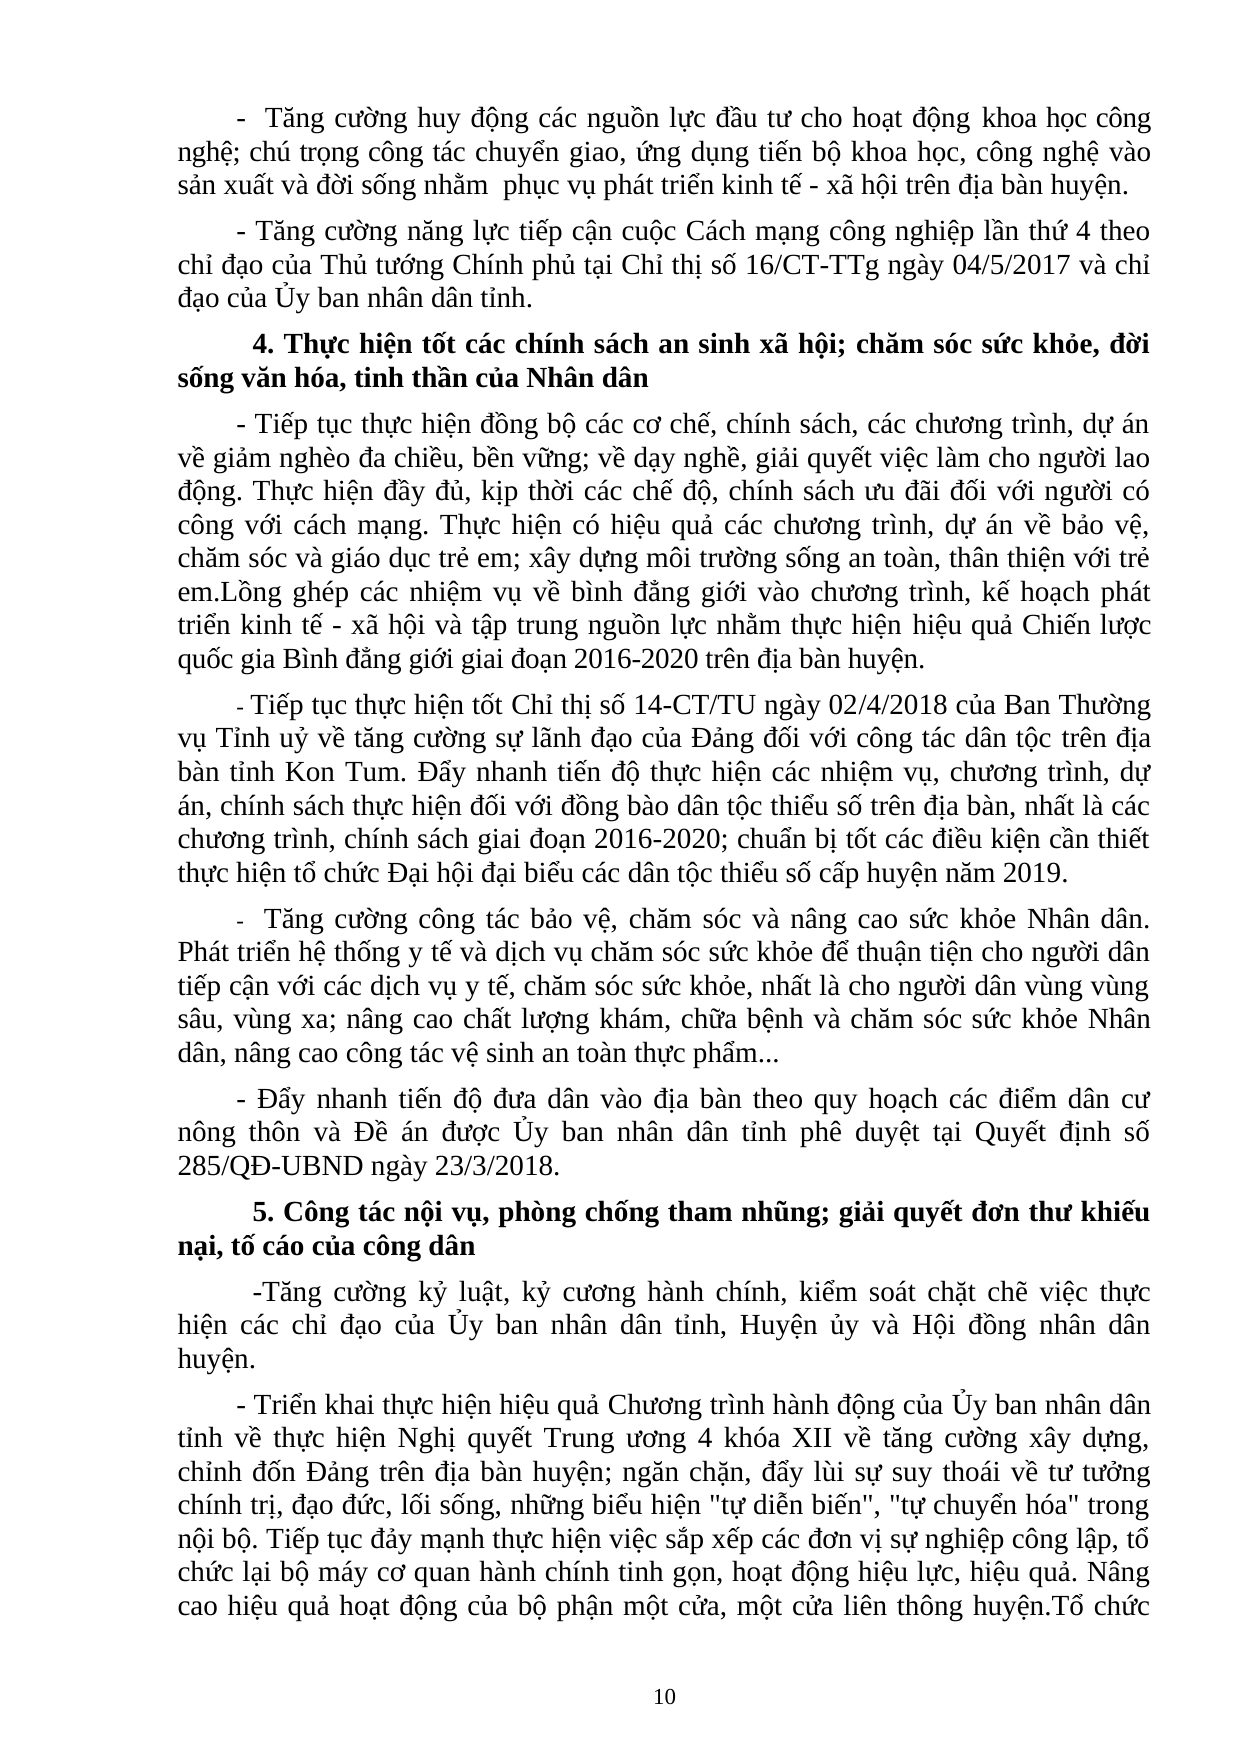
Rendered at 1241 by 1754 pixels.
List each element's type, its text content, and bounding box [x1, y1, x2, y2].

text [177, 1387, 1152, 1622]
text -Tăng cường kỷ luật, kỷ cương hành chính, kiểm soát chặt chẽ việc thực hiện các chỉ đạo của Ủy ban nhân dân tỉnh, Huyện ủy và Hội đồng nhân dân huyện. [177, 1274, 1152, 1374]
text - Tiếp tục thực hiện đồng bộ các cơ chế, chính sách, các chương trình, dự án về giảm nghèo đa chiều, bền vững; về dạy nghề, giải quyết việc làm cho người lao động. Thực hiện đầy đủ, kịp thời các chế độ, chính sách ưu đãi đối với người có công với cách mạng. Thực hiện có hiệu quả các chương trình, dự án về bảo vệ, chăm sóc và giáo dục trẻ em; xây dựng môi trường sống an toàn, thân thiện với trẻ em.Lồng ghép các nhiệm vụ về bình đẳng giới vào chương trình, kế hoạch phát triển kinh tế - xã hội và tập trung nguồn lực nhằm thực hiện hiệu quả Chiến lược quốc gia Bình đẳng giới giai đoạn 2016-2020 trên địa bàn huyện. [177, 406, 1152, 674]
text 5. Công tác nội vụ, phòng chống tham nhũng; giải quyết đơn thư khiếu nại, tố cáo của công dân [177, 1194, 1152, 1261]
text - Tăng cường huy động các nguồn lực đầu tư cho hoạt động khoa học công nghệ; chú trọng công tác chuyển giao, ứng dụng tiến bộ khoa học, công nghệ vào sản xuất và đời sống nhằm phục vụ phát triển kinh tế - xã hội trên địa bàn huyện. [177, 100, 1152, 201]
text - Tăng cường công tác bảo vệ, chăm sóc và nâng cao sức khỏe Nhân dân. Phát triển hệ thống y tế và dịch vụ chăm sóc sức khỏe để thuận tiện cho người dân tiếp cận với các dịch vụ y tế, chăm sóc sức khỏe, nhất là cho người dân vùng vùng sâu, vùng xa; nâng cao chất lượng khám, chữa bệnh và chăm sóc sức khỏe Nhân dân, nâng cao công tác vệ sinh an toàn thực phẩm... [177, 901, 1152, 1068]
text - Đẩy nhanh tiến độ đưa dân vào địa bàn theo quy hoạch các điểm dân cư nông thôn và Đề án được Ủy ban nhân dân tỉnh phê duyệt tại Quyết định số 285/QĐ-UBND ngày 23/3/2018. [177, 1081, 1152, 1182]
text - Tiếp tục thực hiện tốt Chỉ thị số 14-CT/TU ngày 02/4/2018 của Ban Thường vụ Tỉnh uỷ về tăng cường sự lãnh đạo của Đảng đối với công tác dân tộc trên địa bàn tỉnh Kon Tum. Đẩy nhanh tiến độ thực hiện các nhiệm vụ, chương trình, dự án, chính sách thực hiện đối với đồng bào dân tộc thiểu số trên địa bàn, nhất là các chương trình, chính sách giai đoạn 2016-2020; chuẩn bị tốt các điều kiện cần thiết thực hiện tổ chức Đại hội đại biểu các dân tộc thiểu số cấp huyện năm 2019. [177, 687, 1152, 888]
text - Tăng cường năng lực tiếp cận cuộc Cách mạng công nghiệp lần thứ 4 theo chỉ đạo của Thủ tướng Chính phủ tại Chỉ thị số 16/CT-TTg ngày 04/5/2017 và chỉ đạo của Ủy ban nhân dân tỉnh. [177, 213, 1152, 314]
text 4. Thực hiện tốt các chính sách an sinh xã hội; chăm sóc sức khỏe, đời sống văn hóa, tinh thần của Nhân dân [177, 327, 1152, 394]
